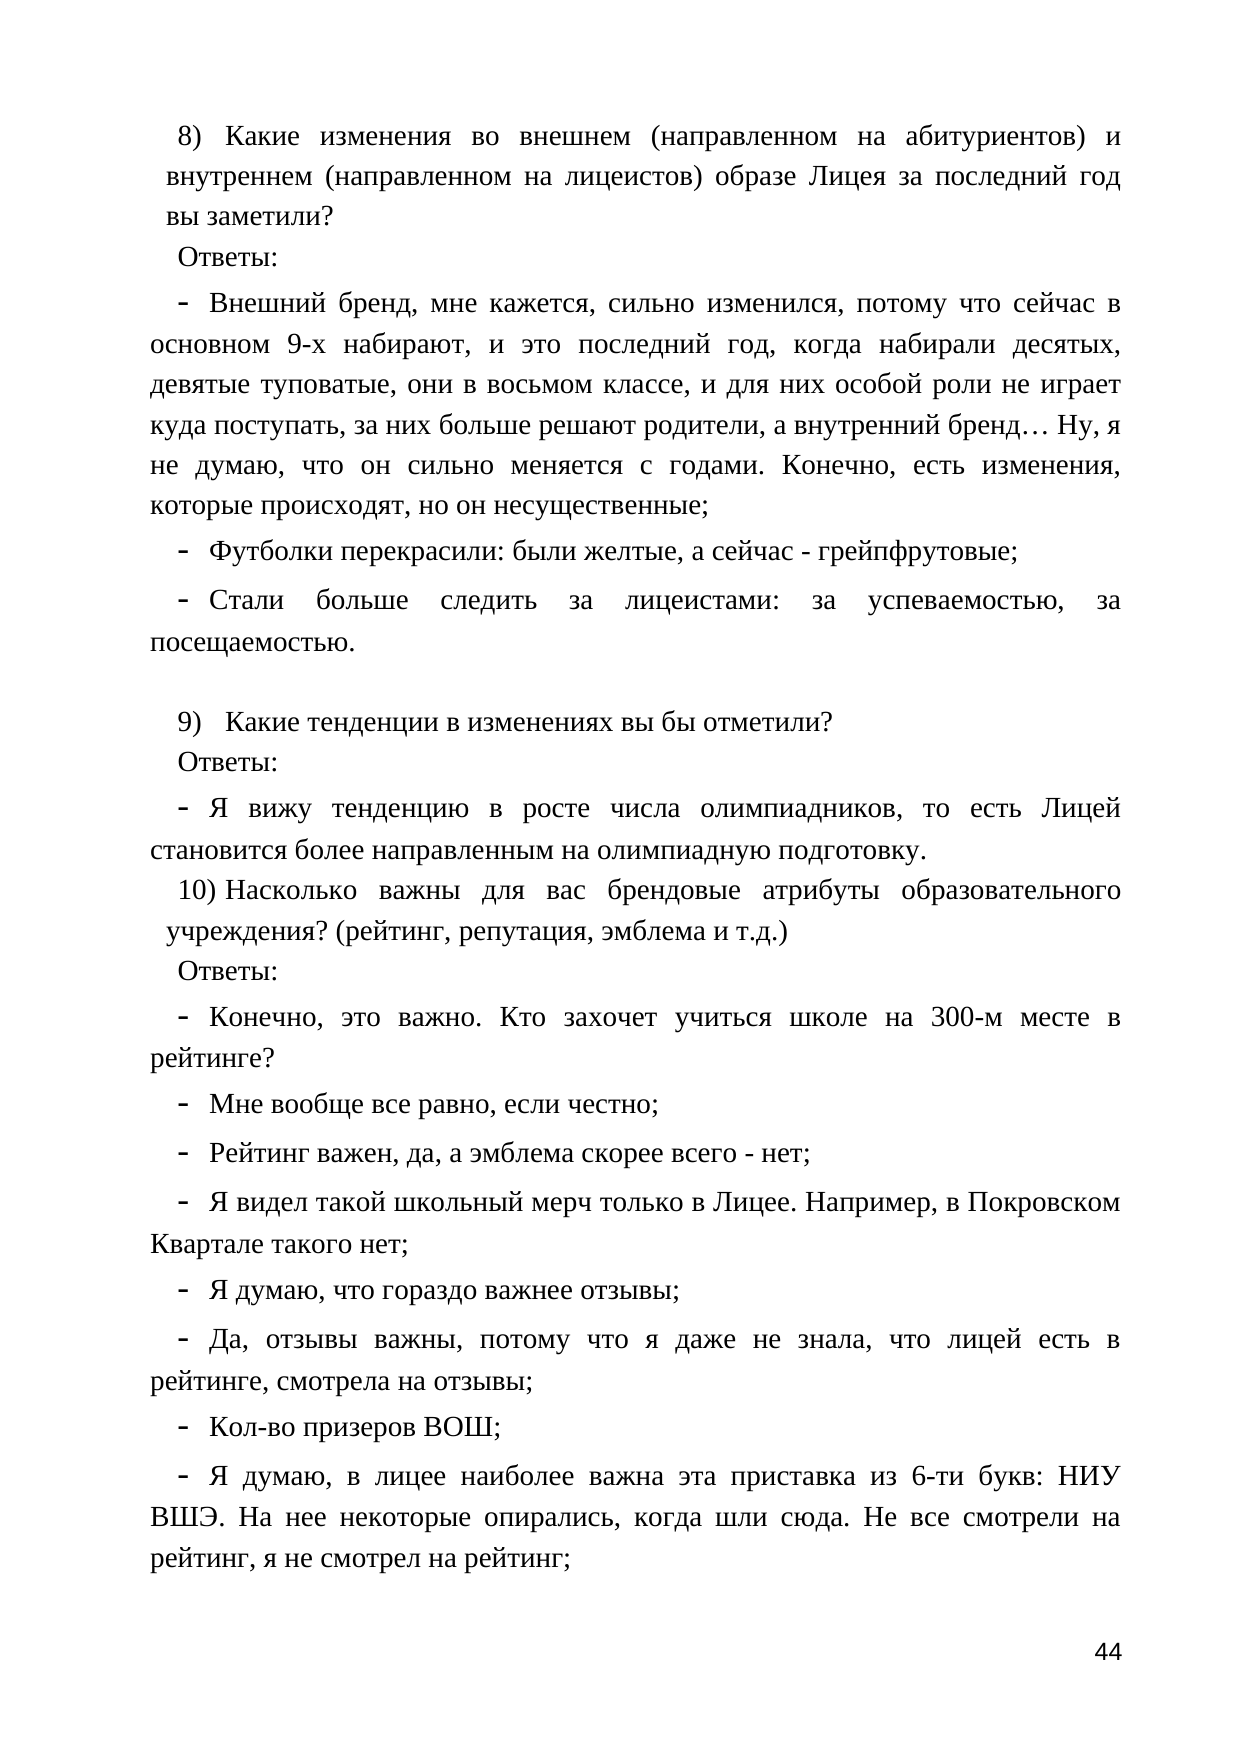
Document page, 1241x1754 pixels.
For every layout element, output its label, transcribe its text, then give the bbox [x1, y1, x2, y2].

list Футболки перекрасили: были желтые, а сейчас - грейпфрутовые; [150, 527, 1122, 568]
list Мне вообще все равно, если честно; [150, 1081, 1122, 1122]
list Рейтинг важен, да, а эмблема скорее всего - нет; [150, 1130, 1122, 1171]
list Какие изменения во внешнем (направленном на абитуриентов) и внутреннем (направленном на лицеистов) образе Лицея за последний год вы заметили? [166, 118, 1122, 232]
text Ответы: [118, 744, 1122, 778]
text Ответы: [118, 953, 1122, 986]
list Стали больше следить за лицеистами: за успеваемостью, за посещаемостью. [150, 576, 1122, 657]
list Я видел такой школьный мерч только в Лицее. Например, в Покровском Квартале такого нет; [150, 1179, 1122, 1260]
text Ответы: [118, 239, 1122, 272]
list Насколько важны для вас брендовые атрибуты образовательного учреждения? (рейтинг, репутация, эмблема и т.д.) [166, 872, 1122, 946]
list Конечно, это важно. Кто захочет учиться школе на 300-м месте в рейтинге? [150, 993, 1122, 1074]
list Да, отзывы важны, потому что я даже не знала, что лицей есть в рейтинге, смотрела на отзывы; [150, 1315, 1122, 1396]
list Я думаю, что гораздо важнее отзывы; [150, 1266, 1122, 1307]
list Я вижу тенденцию в росте числа олимпиадников, то есть Лицей становится более направленным на олимпиадную подготовку. [150, 785, 1122, 866]
list Какие тенденции в изменениях вы бы отметили? [166, 704, 1122, 738]
list Внешний бренд, мне кажется, сильно изменился, потому что сейчас в основном 9-х набирают, и это последний год, когда набирали десятых, девятые туповатые, они в восьмом классе, и для них особой роли не играет куда поступать, за них больше решают родители, а внутренний бренд… Ну, я не думаю, что он сильно меняется с годами. Конечно, есть изменения, которые происходят, но он несущественные; [150, 279, 1122, 521]
list Кол-во призеров ВОШ; [150, 1403, 1122, 1444]
list Я думаю, в лицее наиболее важна эта приставка из 6-ти букв: НИУ ВШЭ. На нее некоторые опирались, когда шли сюда. Не все смотрели на рейтинг, я не смотрел на рейтинг; [150, 1452, 1122, 1573]
